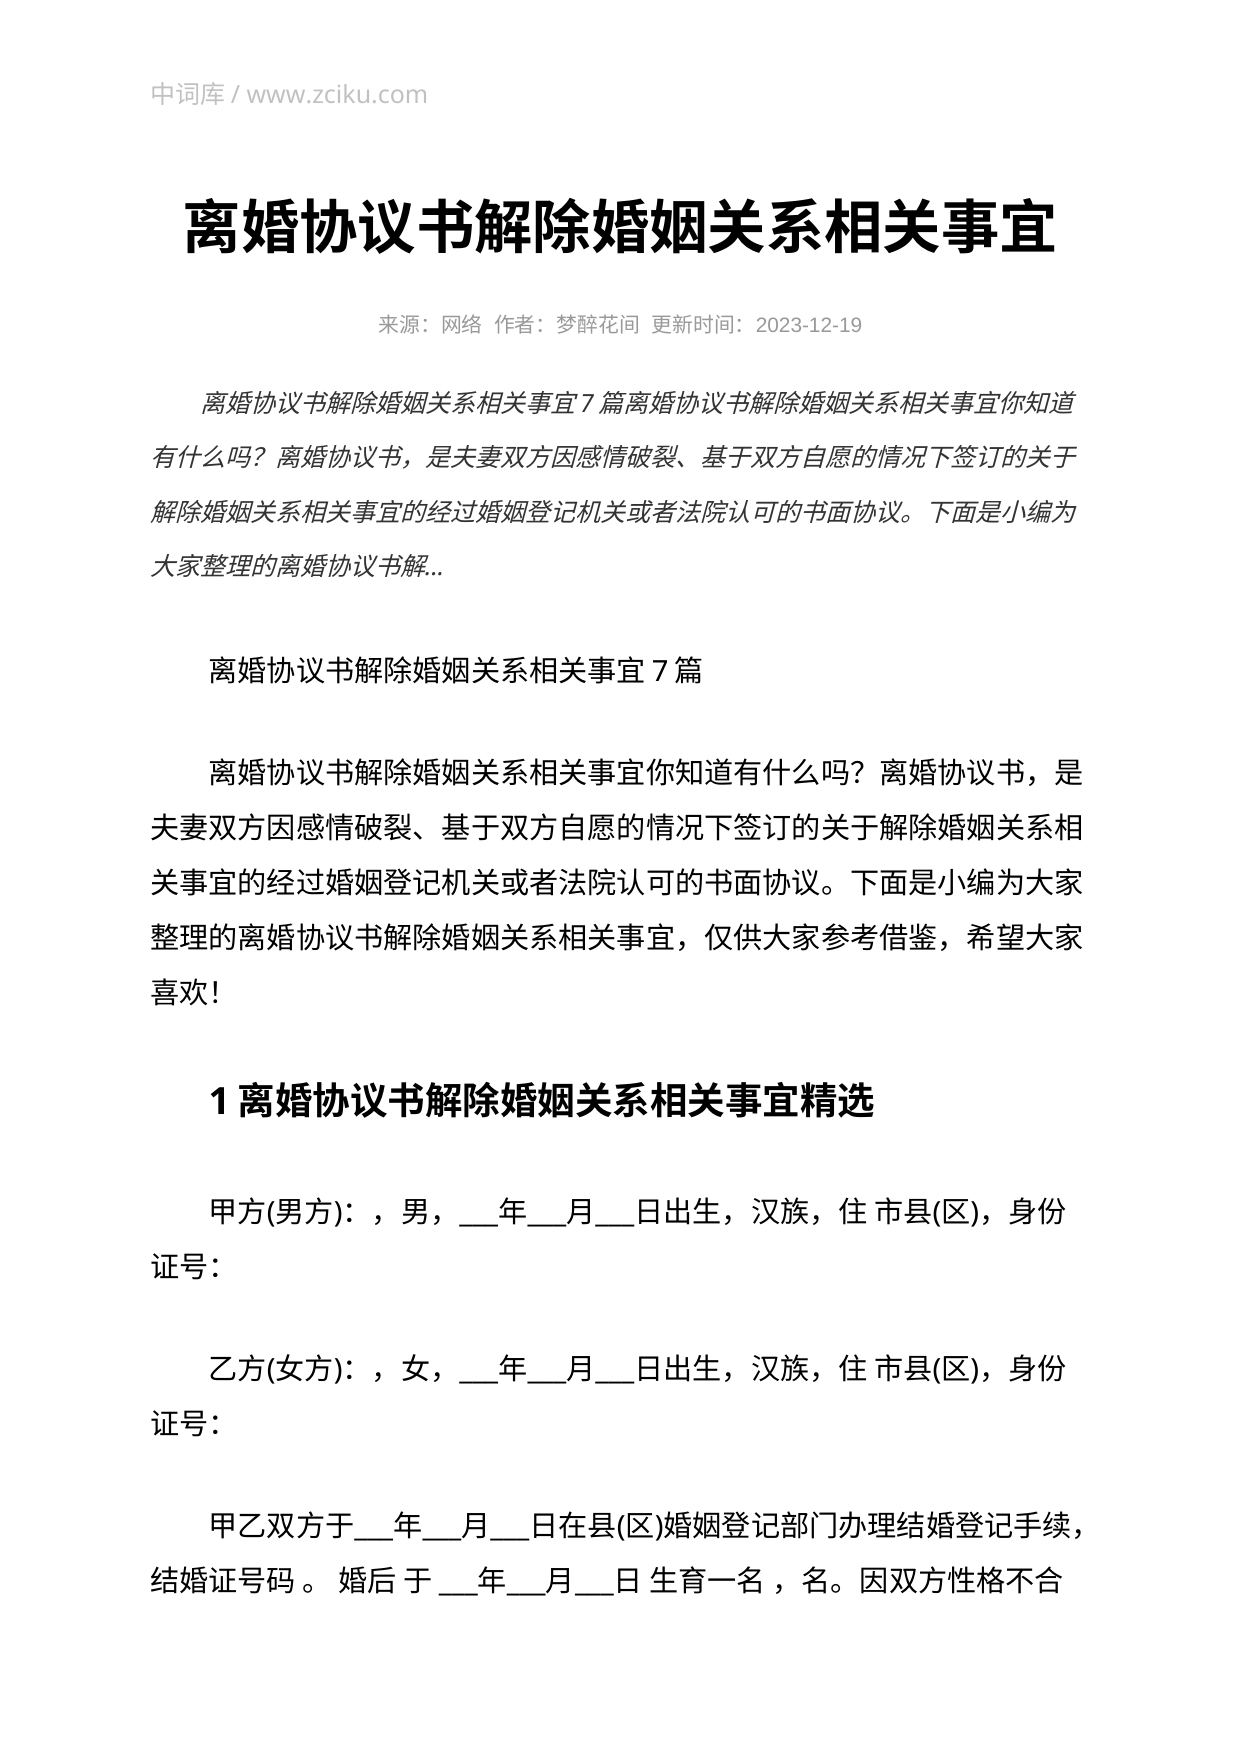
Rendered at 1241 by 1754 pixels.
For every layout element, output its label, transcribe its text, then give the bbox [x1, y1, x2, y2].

subtitle 离婚协议书解除婚姻关系相关事宜 [150, 181, 1090, 266]
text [150, 1502, 1090, 1600]
text 乙方(女方)：，女，___年___月___日出生，汉族，住 市县(区)，身份证号： [150, 1346, 1090, 1443]
text 甲方(男方)：，男，___年___月___日出生，汉族，住 市县(区)，身份证号： [150, 1189, 1090, 1286]
text 1离婚协议书解除婚姻关系相关事宜精选 [150, 1071, 1090, 1126]
text 离婚协议书解除婚姻关系相关事宜7篇离婚协议书解除婚姻关系相关事宜你知道有什么吗？离婚协议书，是夫妻双方因感情破裂、基于双方自愿的情况下签订的关于解除婚姻关系相关事宜的经过婚姻登记机关或者法院认可的书面协议。下面是小编为大家整理的离婚协议书解... [150, 383, 1090, 583]
text 来源：网络 作者：梦醉花间 更新时间：2023-12-19 [150, 313, 1090, 337]
text 离婚协议书解除婚姻关系相关事宜你知道有什么吗？离婚协议书，是夫妻双方因感情破裂、基于双方自愿的情况下签订的关于解除婚姻关系相关事宜的经过婚姻登记机关或者法院认可的书面协议。下面是小编为大家整理的离婚协议书解除婚姻关系相关事宜，仅供大家参考借鉴，希望大家喜欢！ [150, 750, 1090, 1012]
text 离婚协议书解除婚姻关系相关事宜7篇 [150, 648, 1090, 690]
